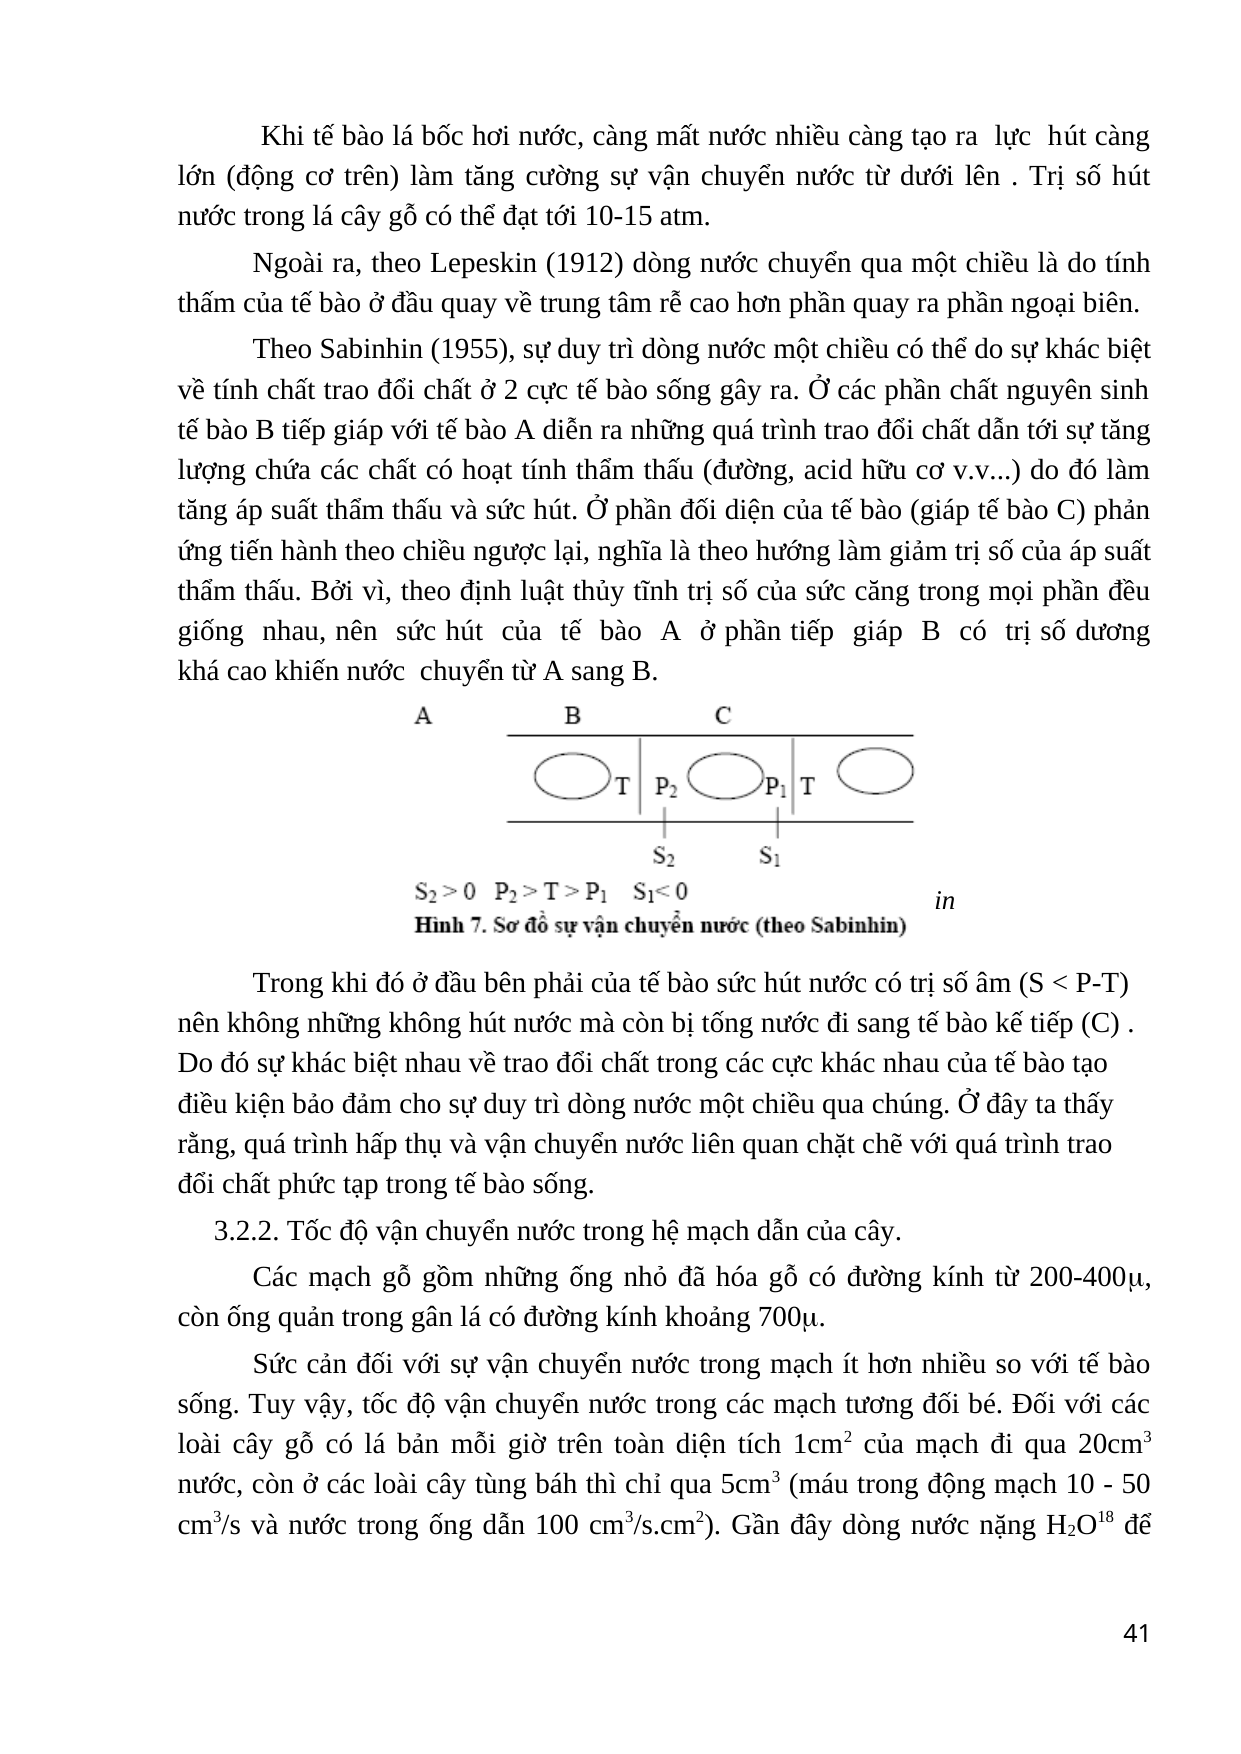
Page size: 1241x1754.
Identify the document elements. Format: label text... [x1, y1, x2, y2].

text 3.2.2. Tốc độ vận chuyển nước trong hệ mạch dẫn của cây. [177, 1213, 1152, 1246]
text Khi tế bào lá bốc hơi nước, càng mất nước nhiều càng tạo ra lực hút càng lớn (động cơ trên) làm tăng cường sự vận chuyển nước từ dưới lên . Trị số hút nước trong lá cây gỗ có thể đạt tới 10-15 atm. [177, 118, 1152, 232]
text Theo Sabinhin (1955), sự duy trì dòng nước một chiều có thể do sự khác biệt về tính chất trao đổi chất ở 2 cực tế bào sống gây ra. Ở các phần chất nguyên sinh tế bào B tiếp giáp với tế bào A diễn ra những quá trình trao đổi chất dẫn tới sự tăng lượng chứa các chất có hoạt tính thẩm thấu (đường, acid hữu cơ v.v...) do đó làm tăng áp suất thẩm thấu và sức hút. Ở phần đối diện của tế bào (giáp tế bào C) phản ứng tiến hành theo chiều ngược lại, nghĩa là theo hướng làm giảm trị số của áp suất thẩm thấu. Bởi vì, theo định luật thủy tĩnh trị số của sức căng trong mọi phần đều giống nhau, nên sức hút của tế bào A ở phần tiếp giáp B có trị số dương khá cao khiến nước chuyển từ A sang B. [177, 332, 1152, 687]
text Ngoài ra, theo Lepeskin (1912) dòng nước chuyển qua một chiều là do tính thấm của tế bào ở đầu quay về trung tâm rễ cao hơn phần quay ra phần ngoại biên. [177, 245, 1152, 319]
picture [394, 699, 934, 947]
text Trong khi đó ở đầu bên phải của tế bào sức hút nước có trị số âm (S < P-T) nên không những không hút nước mà còn bị tống nước đi sang tế bào kế tiếp (C) . Do đó sự khác biệt nhau về trao đổi chất trong các cực khác nhau của tế bào tạo điều kiện bảo đảm cho sự duy trì dòng nước một chiều qua chúng. Ở đây ta thấy rằng, quá trình hấp thụ và vận chuyển nước liên quan chặt chẽ với quá trình trao đổi chất phức tạp trong tế bào sống. [177, 965, 1152, 1200]
text Các mạch gỗ gồm những ống nhỏ đã hóa gỗ có đường kính từ 200-400, còn ống quản trong gân lá có đường kính khoảng 700. [177, 1259, 1152, 1333]
